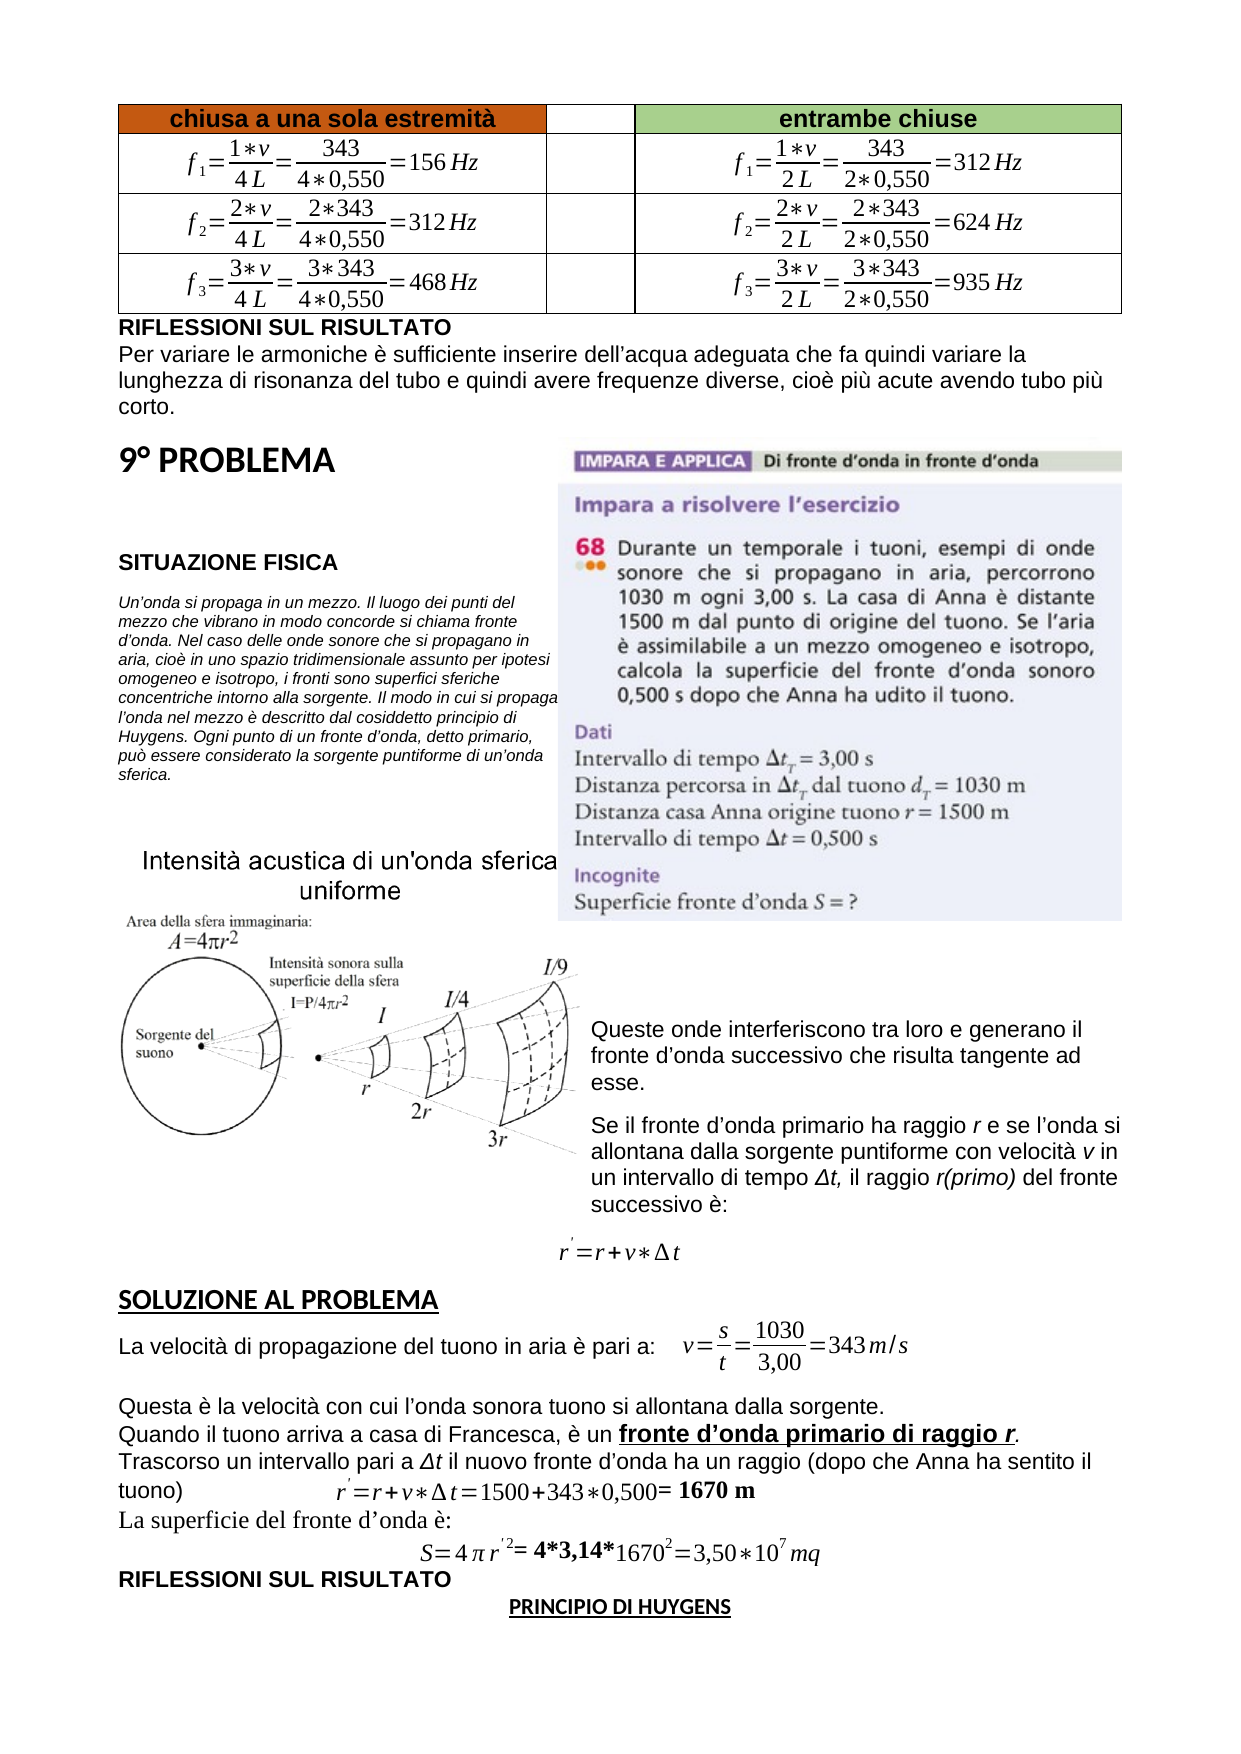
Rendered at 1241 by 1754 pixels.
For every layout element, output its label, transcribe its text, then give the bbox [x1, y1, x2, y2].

text Per variare le armoniche è sufficiente inserire dell’acqua adeguata che fa quindi variare la lunghezza di risonanza del tubo e quindi avere frequenze diverse, cioè più acute avendo tubo più corto. [118, 341, 1122, 420]
text Questa è la velocità con cui l’onda sonora tuono si allontana dalla sorgente. [118, 1393, 1122, 1419]
table_cell [636, 134, 1121, 193]
text = 4*3,14* [118, 1534, 1122, 1566]
text SOLUZIONE AL PROBLEMA [118, 1281, 1122, 1317]
text RIFLESSIONI SUL RISULTATO [118, 1566, 1122, 1592]
table_cell [547, 254, 634, 313]
text La velocità di propagazione del tuono in aria è pari a: [118, 1317, 1122, 1376]
text SITUAZIONE FISICA [118, 549, 1122, 576]
table_cell [547, 194, 634, 253]
picture [557, 482, 1122, 549]
table_cell [119, 254, 546, 313]
text Queste onde interferiscono tra loro e generano il fronte d’onda successivo che risulta tangente ad esse. [591, 1016, 1122, 1095]
text Trascorso un intervallo pari a Δt il nuovo fronte d’onda ha un raggio (dopo che Anna ha sentito il tuono) = 1670 m [118, 1448, 1122, 1505]
text RIFLESSIONI SUL RISULTATO [118, 314, 1122, 341]
table_cell [119, 134, 546, 193]
text Un’onda si propaga in un mezzo. Il luogo dei punti del mezzo che vibrano in modo concorde si chiama fronte d’onda. Nel caso delle onde sonore che si propagano in aria, cioè in uno spazio tridimensionale assunto per ipotesi omogeneo e isotropo, i fronti sono superfici sferiche concentriche intorno alla sorgente. Il modo in cui si propaga l’onda nel mezzo è descritto dal cosiddetto principio di Huygens. Ogni punto di un fronte d’onda, detto primario, può essere considerato la sorgente puntiforme di un’onda sferica. [118, 592, 561, 784]
text La superficie del fronte d’onda è: [118, 1505, 1122, 1534]
text Se il fronte d’onda primario ha raggio r e se l’onda si allontana dalla sorgente puntiforme con velocità v in un intervallo di tempo Δt, il raggio r(primo) del fronte successivo è: [591, 1112, 1122, 1217]
table_cell [547, 134, 634, 193]
table_cell [636, 194, 1121, 253]
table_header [119, 105, 546, 133]
text 9° PROBLEMA [118, 436, 1122, 482]
picture [112, 576, 1122, 1189]
table_header [547, 105, 634, 133]
table_cell [119, 194, 546, 253]
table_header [636, 105, 1121, 133]
table_cell [636, 254, 1121, 313]
text Quando il tuono arriva a casa di Francesca, è un fronte d’onda primario di raggio r. [118, 1419, 1122, 1448]
text PRINCIPIO DI HUYGENS [118, 1592, 1122, 1620]
